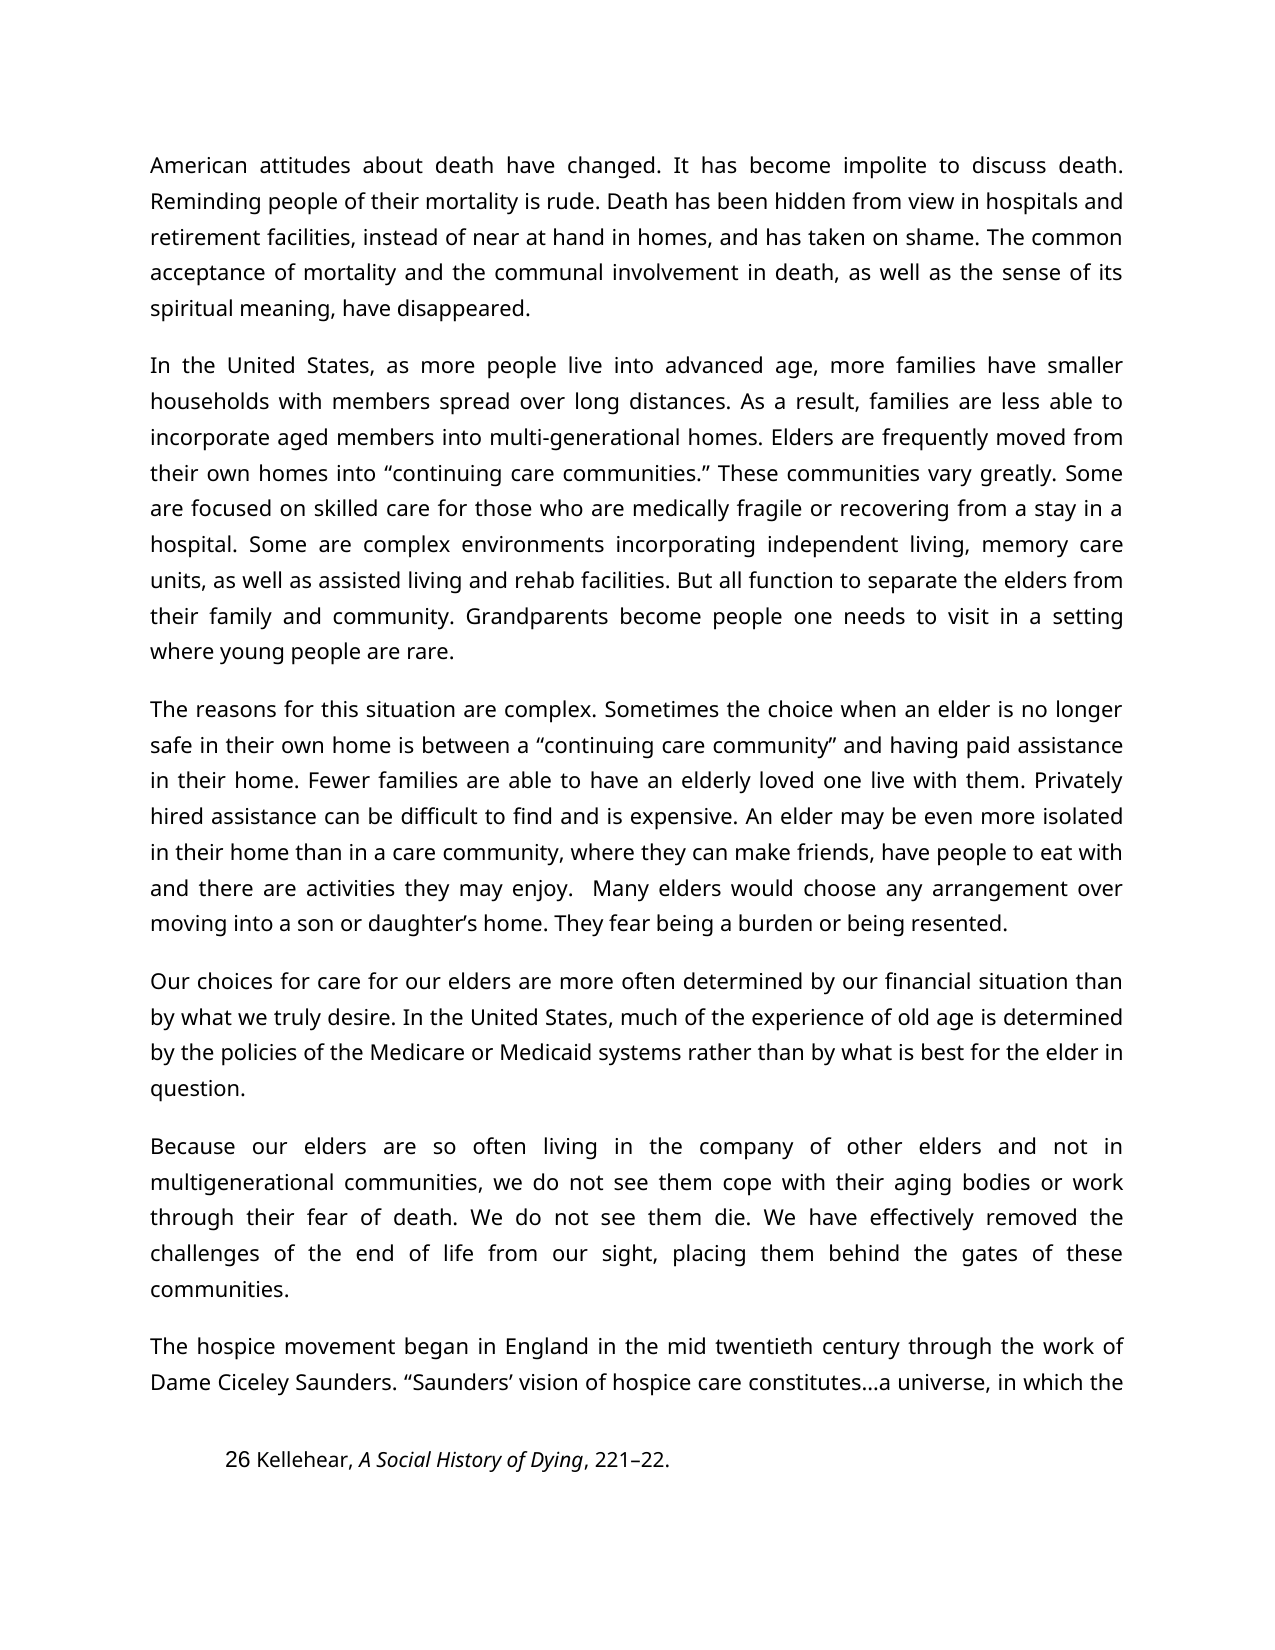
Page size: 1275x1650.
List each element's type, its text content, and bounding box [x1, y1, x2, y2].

text In the United States, as more people live into advanced age, more families have smaller households with members spread over long distances. As a result, families are less able to incorporate aged members into multi-generational homes. Elders are frequently moved from their own homes into “continuing care communities.” These communities vary greatly. Some are focused on skilled care for those who are medically fragile or recovering from a stay in a hospital. Some are complex environments incorporating independent living, memory care units, as well as assisted living and rehab facilities. But all function to separate the elders from their family and community. Grandparents become people one needs to visit in a setting where young people are rare. [150, 351, 1125, 666]
text American attitudes about death have changed. It has become impolite to discuss death. Reminding people of their mortality is rude. Death has been hidden from view in hospitals and retirement facilities, instead of near at hand in homes, and has taken on shame. The common acceptance of mortality and the communal involvement in death, as well as the sense of its spiritual meaning, have disappeared. [150, 150, 1125, 323]
text Because our elders are so often living in the company of other elders and not in multigenerational communities, we do not see them cope with their aging bodies or work through their fear of death. We do not see them die. We have effectively removed the challenges of the end of life from our sight, placing them behind the gates of these communities. [150, 1131, 1125, 1303]
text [150, 1331, 1125, 1397]
text The reasons for this situation are complex. Sometimes the choice when an elder is no longer safe in their own home is between a “continuing care community” and having paid assistance in their home. Fewer families are able to have an elderly loved one live with them. Privately hired assistance can be difficult to find and is expensive. An elder may be even more isolated in their home than in a care community, where they can make friends, have people to eat with and there are activities they may enjoy. Many elders would choose any arrangement over moving into a son or daughter’s home. They fear being a burden or being resented. [150, 694, 1125, 938]
text Our choices for care for our elders are more often determined by our financial situation than by what we truly desire. In the United States, much of the experience of old age is determined by the policies of the Medicare or Medicaid systems rather than by what is best for the elder in question. [150, 966, 1125, 1103]
